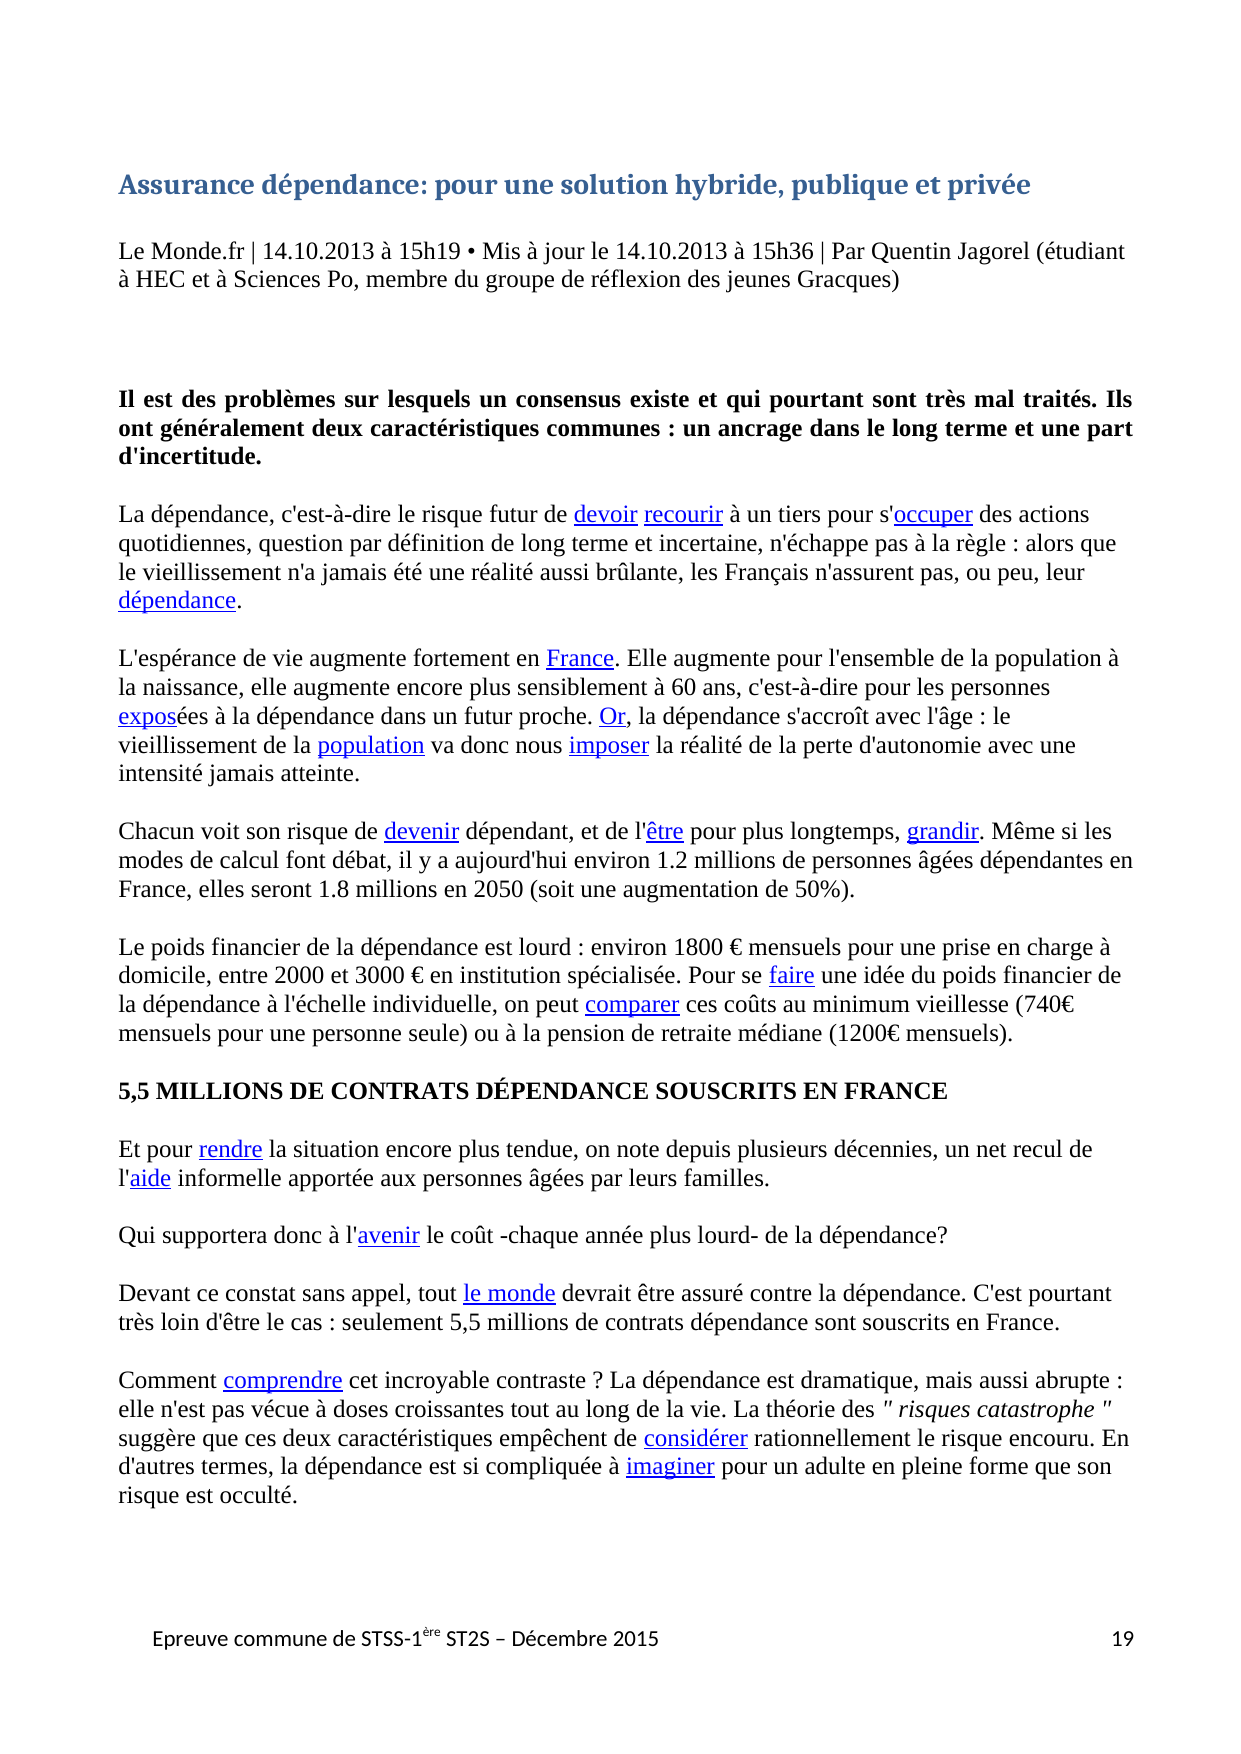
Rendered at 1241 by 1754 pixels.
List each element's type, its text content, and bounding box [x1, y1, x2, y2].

text Qui supportera donc à l'avenir le coût -chaque année plus lourd- de la dépendance? [118, 1221, 1134, 1249]
text Et pour rendre la situation encore plus tendue, on note depuis plusieurs décennies, un net recul de l'aide informelle apportée aux personnes âgées par leurs familles. [118, 1134, 1134, 1191]
subtitle Il est des problèmes sur lesquels un consensus existe et qui pourtant sont très mal traités. Ils ont généralement deux caractéristiques communes : un ancrage dans le long terme et une part d'incertitude. [118, 384, 1134, 470]
text Devant ce constat sans appel, tout le monde devrait être assuré contre la dépendance. C'est pourtant très loin d'être le cas : seulement 5,5 millions de contrats dépendance sont souscrits en France. [118, 1278, 1134, 1336]
text Comment comprendre cet incroyable contraste ? La dépendance est dramatique, mais aussi abrupte : elle n'est pas vécue à doses croissantes tout au long de la vie. La théorie des " risques catastrophe " suggère que ces deux caractéristiques empêchent de considérer rationnellement le risque encouru. En d'autres termes, la dépendance est si compliquée à imaginer pour un adulte en pleine forme que son risque est occulté. [118, 1365, 1134, 1509]
text Le Monde.fr | 14.10.2013 à 15h19 • Mis à jour le 14.10.2013 à 15h36 | Par Quentin Jagorel (étudiant à HEC et à Sciences Po, membre du groupe de réflexion des jeunes Gracques) [118, 236, 1134, 293]
text Chacun voit son risque de devenir dépendant, et de l'être pour plus longtemps, grandir. Même si les modes de calcul font débat, il y a aujourd'hui environ 1.2 millions de personnes âgées dépendantes en France, elles seront 1.8 millions en 2050 (soit une augmentation de 50%). [118, 816, 1134, 903]
text L'espérance de vie augmente fortement en France. Elle augmente pour l'ensemble de la population à la naissance, elle augmente encore plus sensiblement à 60 ans, c'est-à-dire pour les personnes exposées à la dépendance dans un futur proche. Or, la dépendance s'accroît avec l'âge : le vieillissement de la population va donc nous imposer la réalité de la perte d'autonomie avec une intensité jamais atteinte. [118, 643, 1134, 787]
text La dépendance, c'est-à-dire le risque futur de devoir recourir à un tiers pour s'occuper des actions quotidiennes, question par définition de long terme et incertaine, n'échappe pas à la règle : alors que le vieillissement n'a jamais été une réalité aussi brûlante, les Français n'assurent pas, ou peu, leur dépendance. [118, 499, 1134, 614]
text Le poids financier de la dépendance est lourd : environ 1800 € mensuels pour une prise en charge à domicile, entre 2000 et 3000 € en institution spécialisée. Pour se faire une idée du poids financier de la dépendance à l'échelle individuelle, on peut comparer ces coûts au minimum vieillesse (740€ mensuels pour une personne seule) ou à la pension de retraite médiane (1200€ mensuels). [118, 932, 1134, 1047]
subtitle Assurance dépendance: pour une solution hybride, publique et privée [118, 168, 1134, 202]
text 5,5 MILLIONS DE CONTRATS DÉPENDANCE SOUSCRITS EN FRANCE [118, 1076, 1134, 1105]
